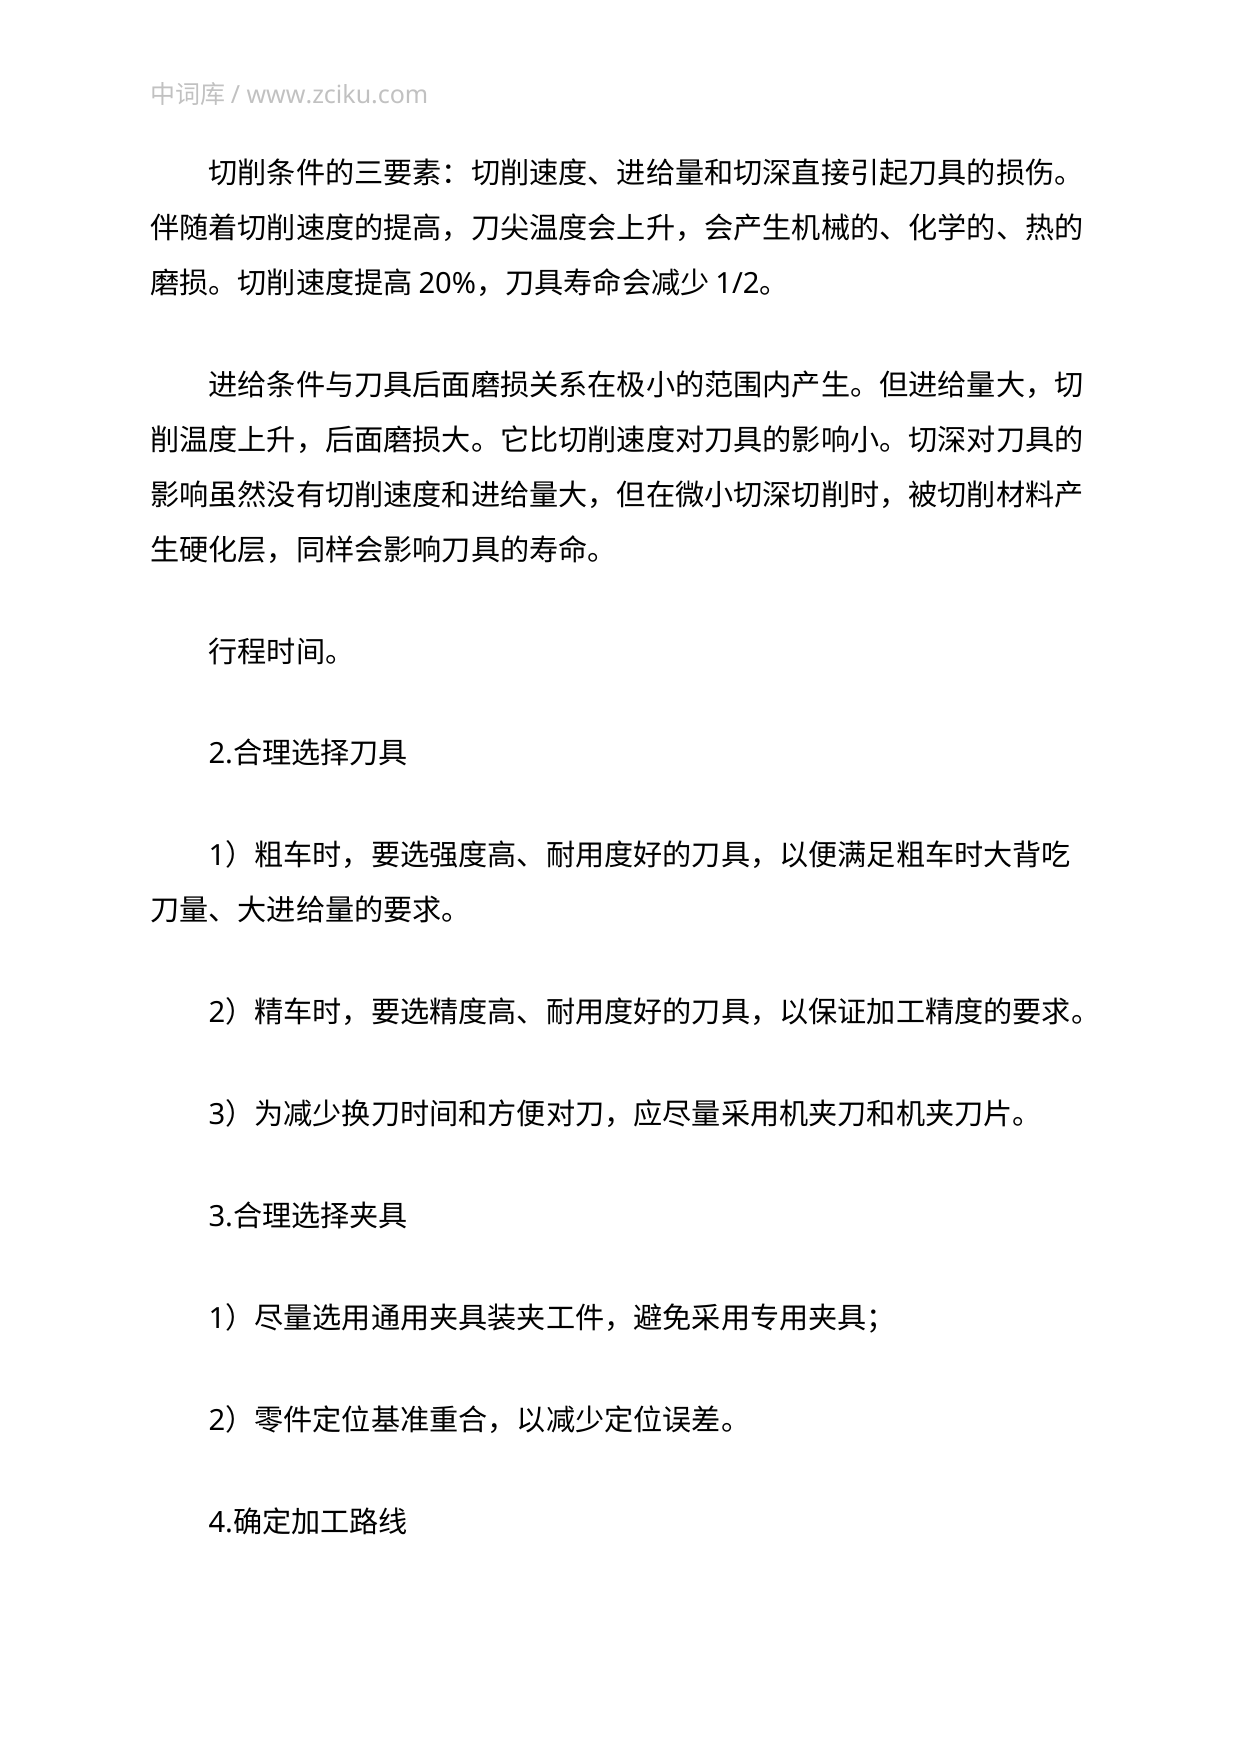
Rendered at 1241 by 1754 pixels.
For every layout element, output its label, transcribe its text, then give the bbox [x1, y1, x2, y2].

text 2.合理选择刀具 [150, 730, 1090, 772]
text 3）为减少换刀时间和方便对刀，应尽量采用机夹刀和机夹刀片。 [150, 1091, 1090, 1133]
text 行程时间。 [150, 628, 1090, 671]
text 进给条件与刀具后面磨损关系在极小的范围内产生。但进给量大，切削温度上升，后面磨损大。它比切削速度对刀具的影响小。切深对刀具的影响虽然没有切削速度和进给量大，但在微小切深切削时，被切削材料产生硬化层，同样会影响刀具的寿命。 [150, 362, 1090, 569]
text 1）粗车时，要选强度高、耐用度好的刀具，以便满足粗车时大背吃刀量、大进给量的要求。 [150, 832, 1090, 929]
text 1）尽量选用通用夹具装夹工件，避免采用专用夹具； [150, 1295, 1090, 1337]
text 切削条件的三要素：切削速度、进给量和切深直接引起刀具的损伤。伴随着切削速度的提高，刀尖温度会上升，会产生机械的、化学的、热的磨损。切削速度提高20%，刀具寿命会减少1/2。 [150, 150, 1090, 302]
text 4.确定加工路线 [150, 1499, 1090, 1541]
text 2）零件定位基准重合，以减少定位误差。 [150, 1397, 1090, 1439]
text 3.合理选择夹具 [150, 1193, 1090, 1235]
text 2）精车时，要选精度高、耐用度好的刀具，以保证加工精度的要求。 [150, 989, 1090, 1031]
